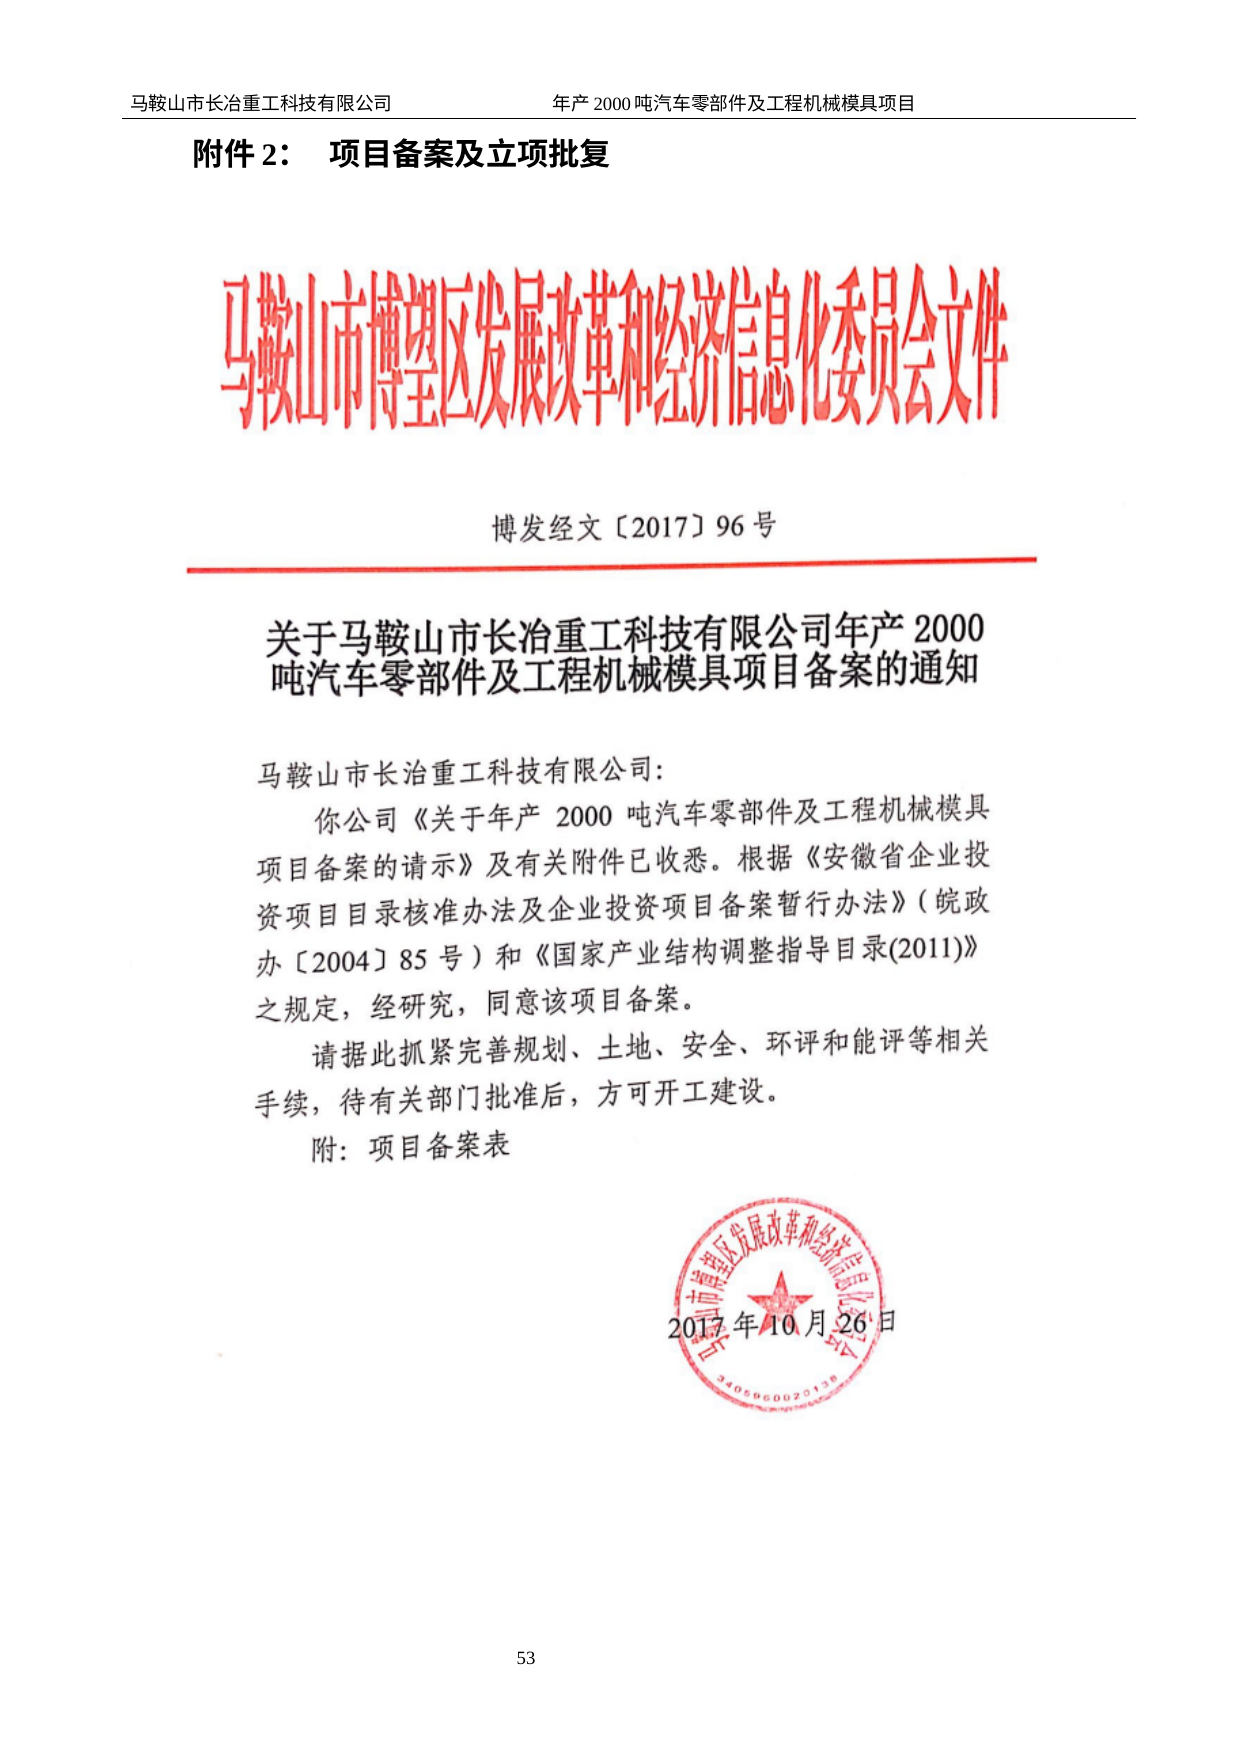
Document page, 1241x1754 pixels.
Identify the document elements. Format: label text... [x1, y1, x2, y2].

picture [129, 218, 1128, 1430]
text 附件2： 项目备案及立项批复 [130, 119, 1128, 184]
